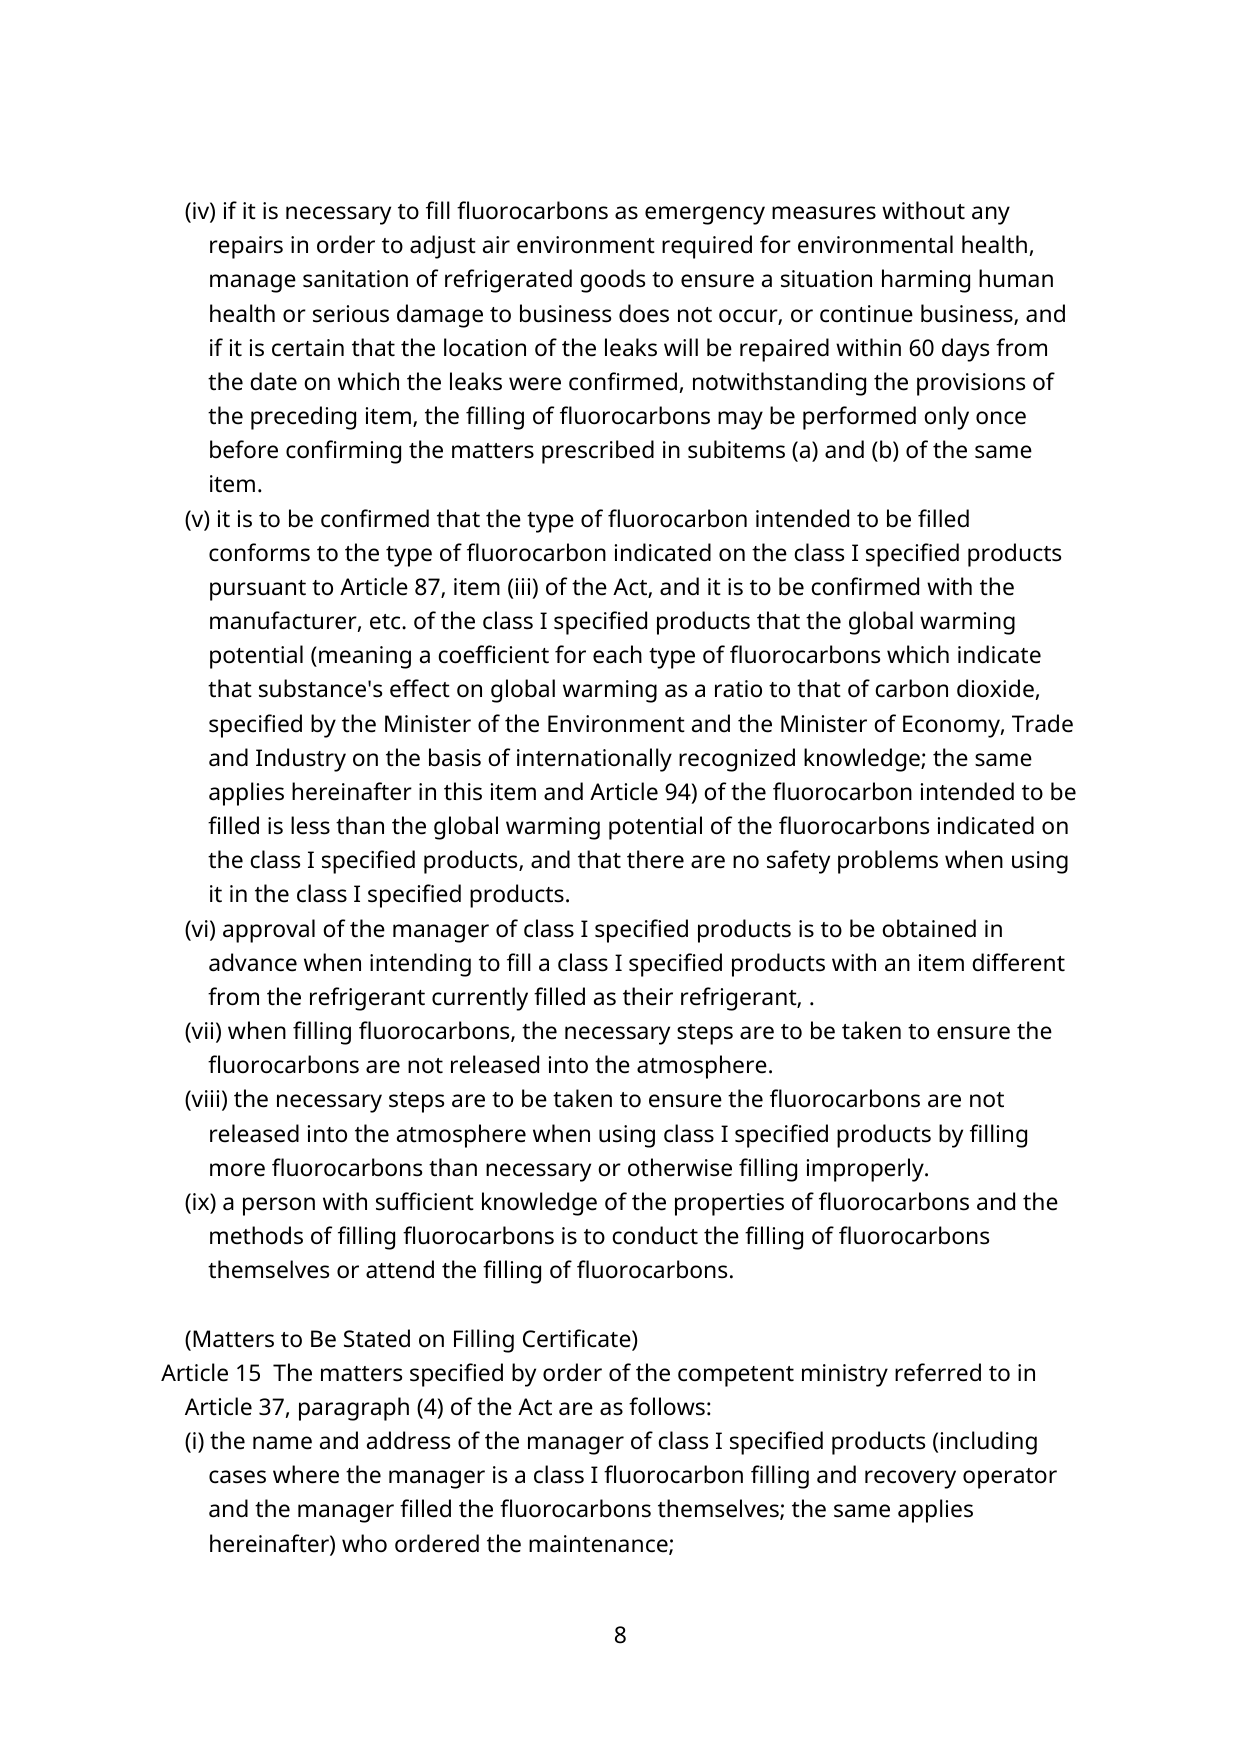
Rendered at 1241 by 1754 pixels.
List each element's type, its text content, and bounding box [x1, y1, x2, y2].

text Article 15 The matters specified by order of the competent ministry referred to in Article 37, paragraph (4) of the Act are as follows: [161, 1355, 1079, 1424]
text (v) it is to be confirmed that the type of fluorocarbon intended to be filled conforms to the type of fluorocarbon indicated on the class I specified products pursuant to Article 87, item (iii) of the Act, and it is to be confirmed with the manufacturer, etc. of the class I specified products that the global warming potential (meaning a coefficient for each type of fluorocarbons which indicate that substance's effect on global warming as a ratio to that of carbon dioxide, specified by the Minister of the Environment and the Minister of Economy, Trade and Industry on the basis of internationally recognized knowledge; the same applies hereinafter in this item and Article 94) of the fluorocarbon intended to be filled is less than the global warming potential of the fluorocarbons indicated on the class I specified products, and that there are no safety problems when using it in the class I specified products. [184, 501, 1079, 911]
text (Matters to Be Stated on Filling Certificate) [184, 1321, 1079, 1355]
text (ix) a person with sufficient knowledge of the properties of fluorocarbons and the methods of filling fluorocarbons is to conduct the filling of fluorocarbons themselves or attend the filling of fluorocarbons. [184, 1184, 1079, 1287]
text (vii) when filling fluorocarbons, the necessary steps are to be taken to ensure the fluorocarbons are not released into the atmosphere. [184, 1014, 1079, 1082]
text (iv) if it is necessary to fill fluorocarbons as emergency measures without any repairs in order to adjust air environment required for environmental health, manage sanitation of refrigerated goods to ensure a situation harming human health or serious damage to business does not occur, or continue business, and if it is certain that the location of the leaks will be repaired within 60 days from the date on which the leaks were confirmed, notwithstanding the provisions of the preceding item, the filling of fluorocarbons may be performed only once before confirming the matters prescribed in subitems (a) and (b) of the same item. [184, 194, 1079, 501]
text (i) the name and address of the manager of class I specified products (including cases where the manager is a class I fluorocarbon filling and recovery operator and the manager filled the fluorocarbons themselves; the same applies hereinafter) who ordered the maintenance; [184, 1424, 1079, 1560]
text (vi) approval of the manager of class I specified products is to be obtained in advance when intending to fill a class I specified products with an item different from the refrigerant currently filled as their refrigerant, . [184, 911, 1079, 1014]
text (viii) the necessary steps are to be taken to ensure the fluorocarbons are not released into the atmosphere when using class I specified products by filling more fluorocarbons than necessary or otherwise filling improperly. [184, 1082, 1079, 1184]
